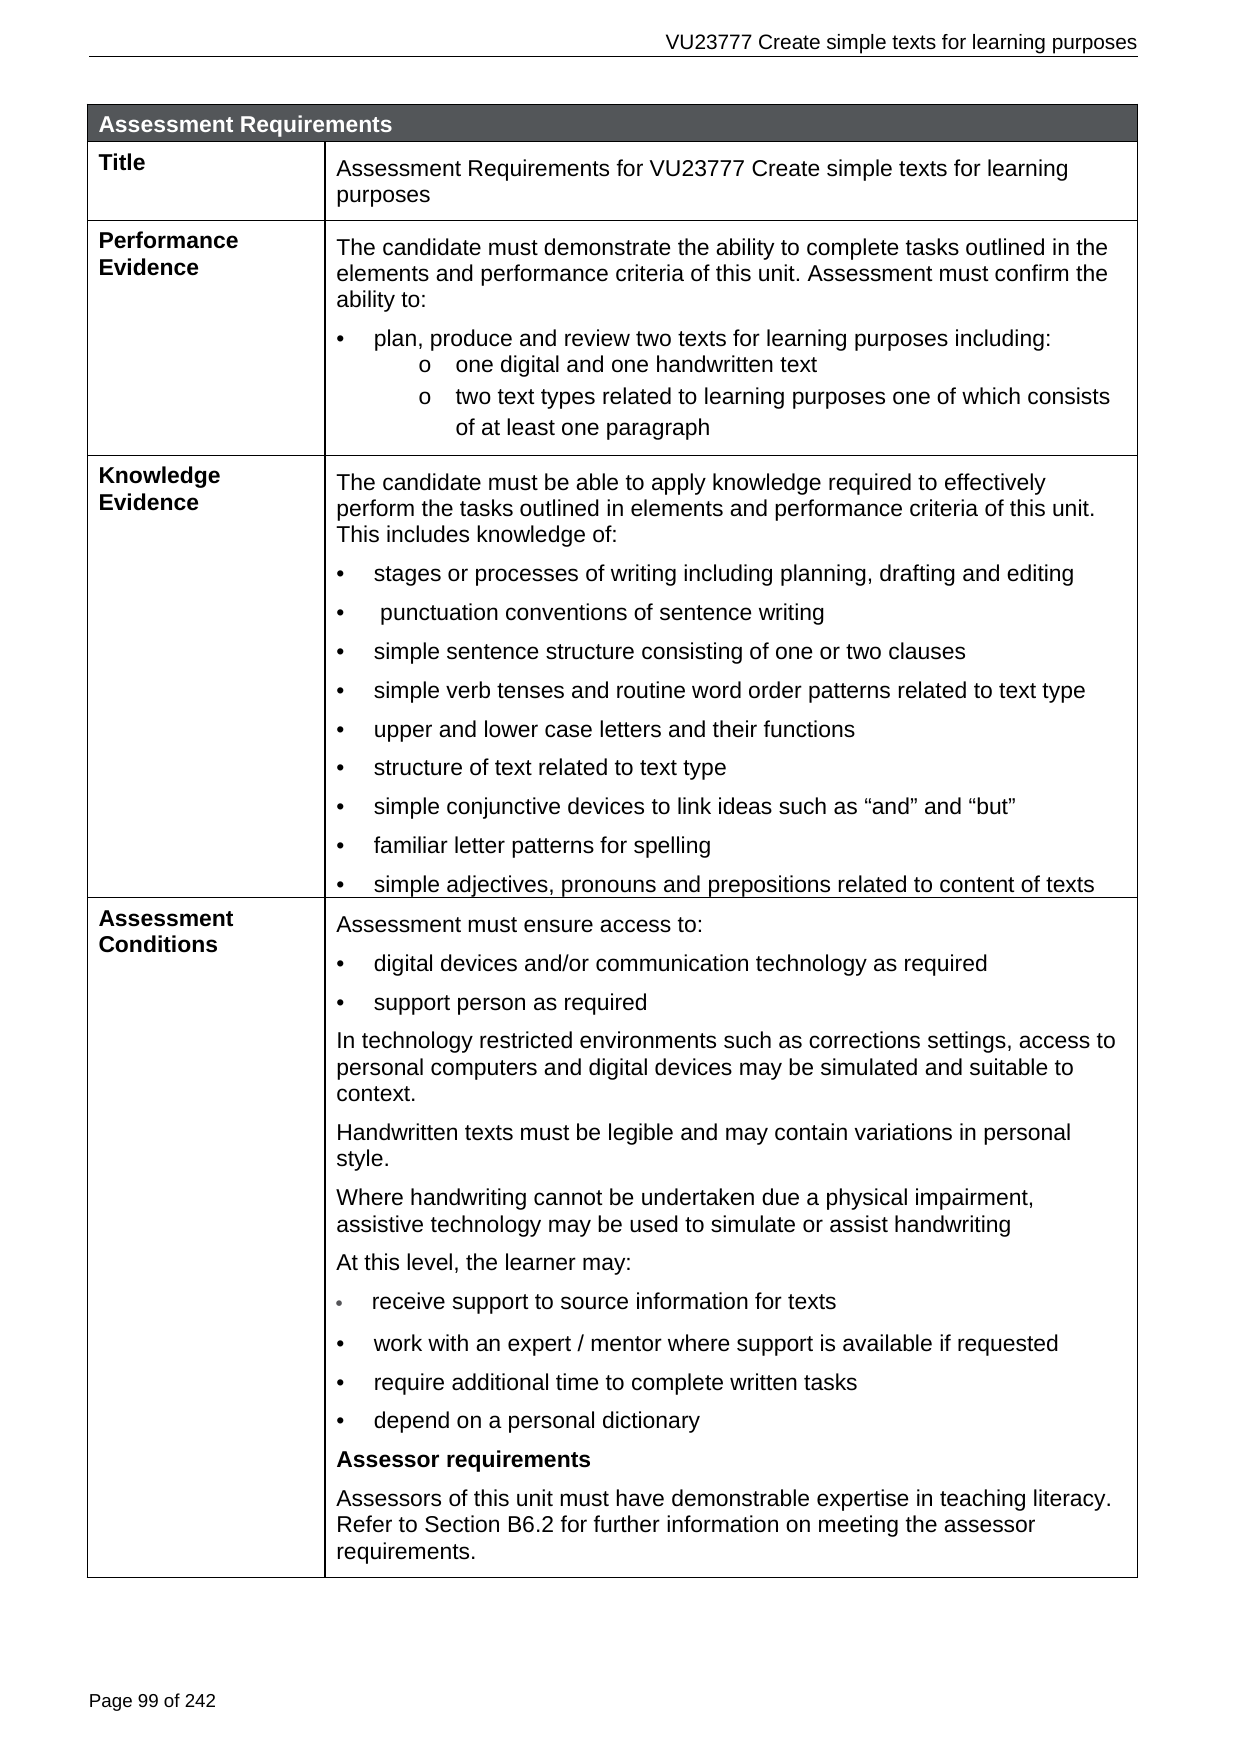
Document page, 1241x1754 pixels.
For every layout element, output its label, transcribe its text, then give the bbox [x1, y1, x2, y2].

table_cell The candidate must demonstrate the ability to complete tasks outlined in the elements and performance criteria of this unit. Assessment must confirm the ability to: plan, produce and review two texts for learning purposes including: one digital and one handwritten text two text types related to learning purposes one of which consists of at least one paragraph [326, 221, 1137, 455]
table_cell Assessment must ensure access to: digital devices and/or communication technology as required support person as required In technology restricted environments such as corrections settings, access to personal computers and digital devices may be simulated and suitable to context. Handwritten texts must be legible and may contain variations in personal style. Where handwriting cannot be undertaken due a physical impairment, assistive technology may be used to simulate or assist handwriting At this level, the learner may: receive support to source information for texts work with an expert / mentor where support is available if requested require additional time to complete written tasks depend on a personal dictionary Assessor requirements Assessors of this unit must have demonstrable expertise in teaching literacy. Refer to Section B6.2 for further information on meeting the assessor requirements. [326, 898, 1137, 1577]
table_cell Assessment Requirements for VU23777 Create simple texts for learning purposes [326, 142, 1137, 220]
table_cell Knowledge Evidence [88, 456, 324, 897]
table_cell Performance Evidence [88, 221, 324, 455]
table_cell Title [88, 142, 324, 220]
table_header Assessment Requirements [88, 105, 1137, 141]
table_cell Assessment Conditions [88, 898, 324, 1577]
table_cell The candidate must be able to apply knowledge required to effectively perform the tasks outlined in elements and performance criteria of this unit. This includes knowledge of: stages or processes of writing including planning, drafting and editing punctuation conventions of sentence writing simple sentence structure consisting of one or two clauses simple verb tenses and routine word order patterns related to text type upper and lower case letters and their functions structure of text related to text type simple conjunctive devices to link ideas such as “and” and “but” familiar letter patterns for spelling simple adjectives, pronouns and prepositions related to content of texts [326, 456, 1137, 897]
